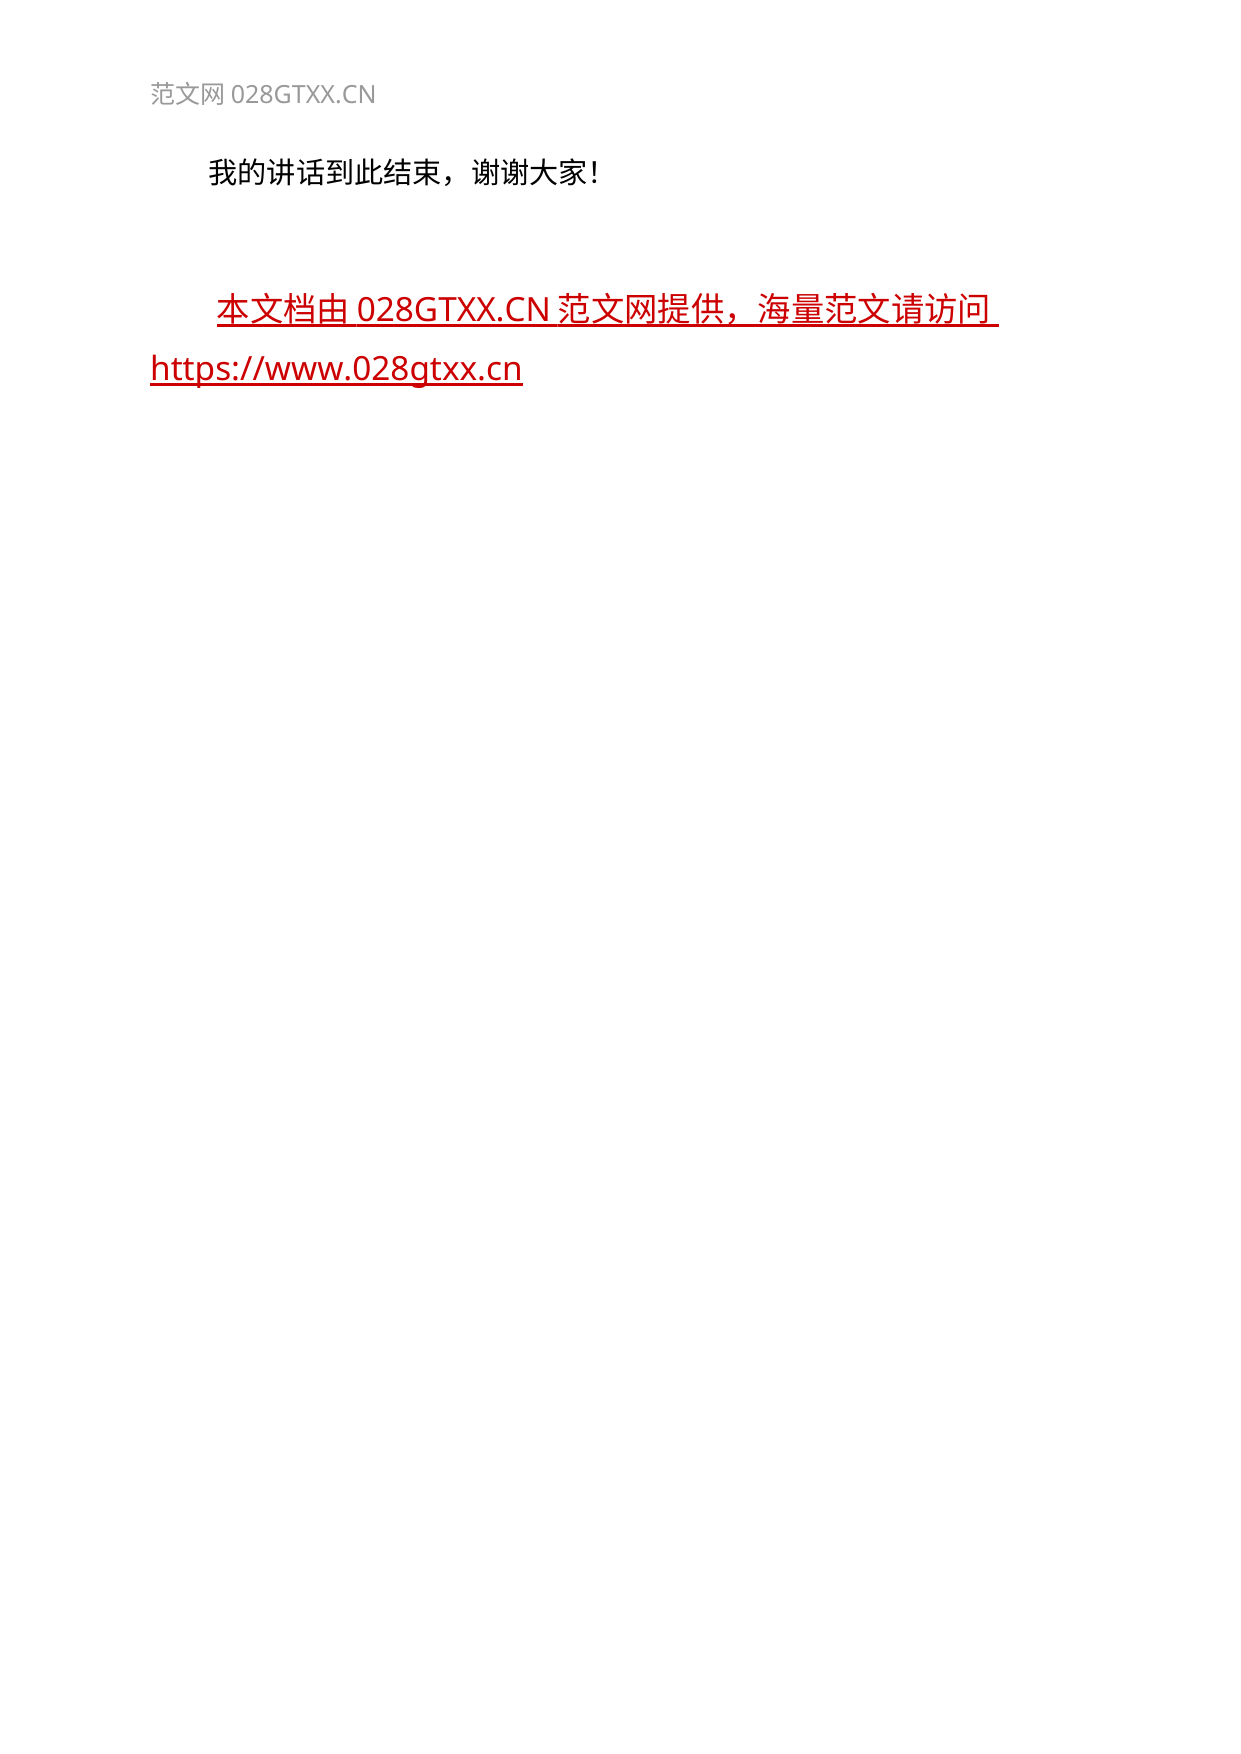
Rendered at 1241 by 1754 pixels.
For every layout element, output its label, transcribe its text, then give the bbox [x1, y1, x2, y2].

text 本文档由028GTXX.CN范文网提供，海量范文请访问 https://www.028gtxx.cn [150, 283, 1090, 390]
text 我的讲话到此结束，谢谢大家！ [150, 150, 1090, 192]
